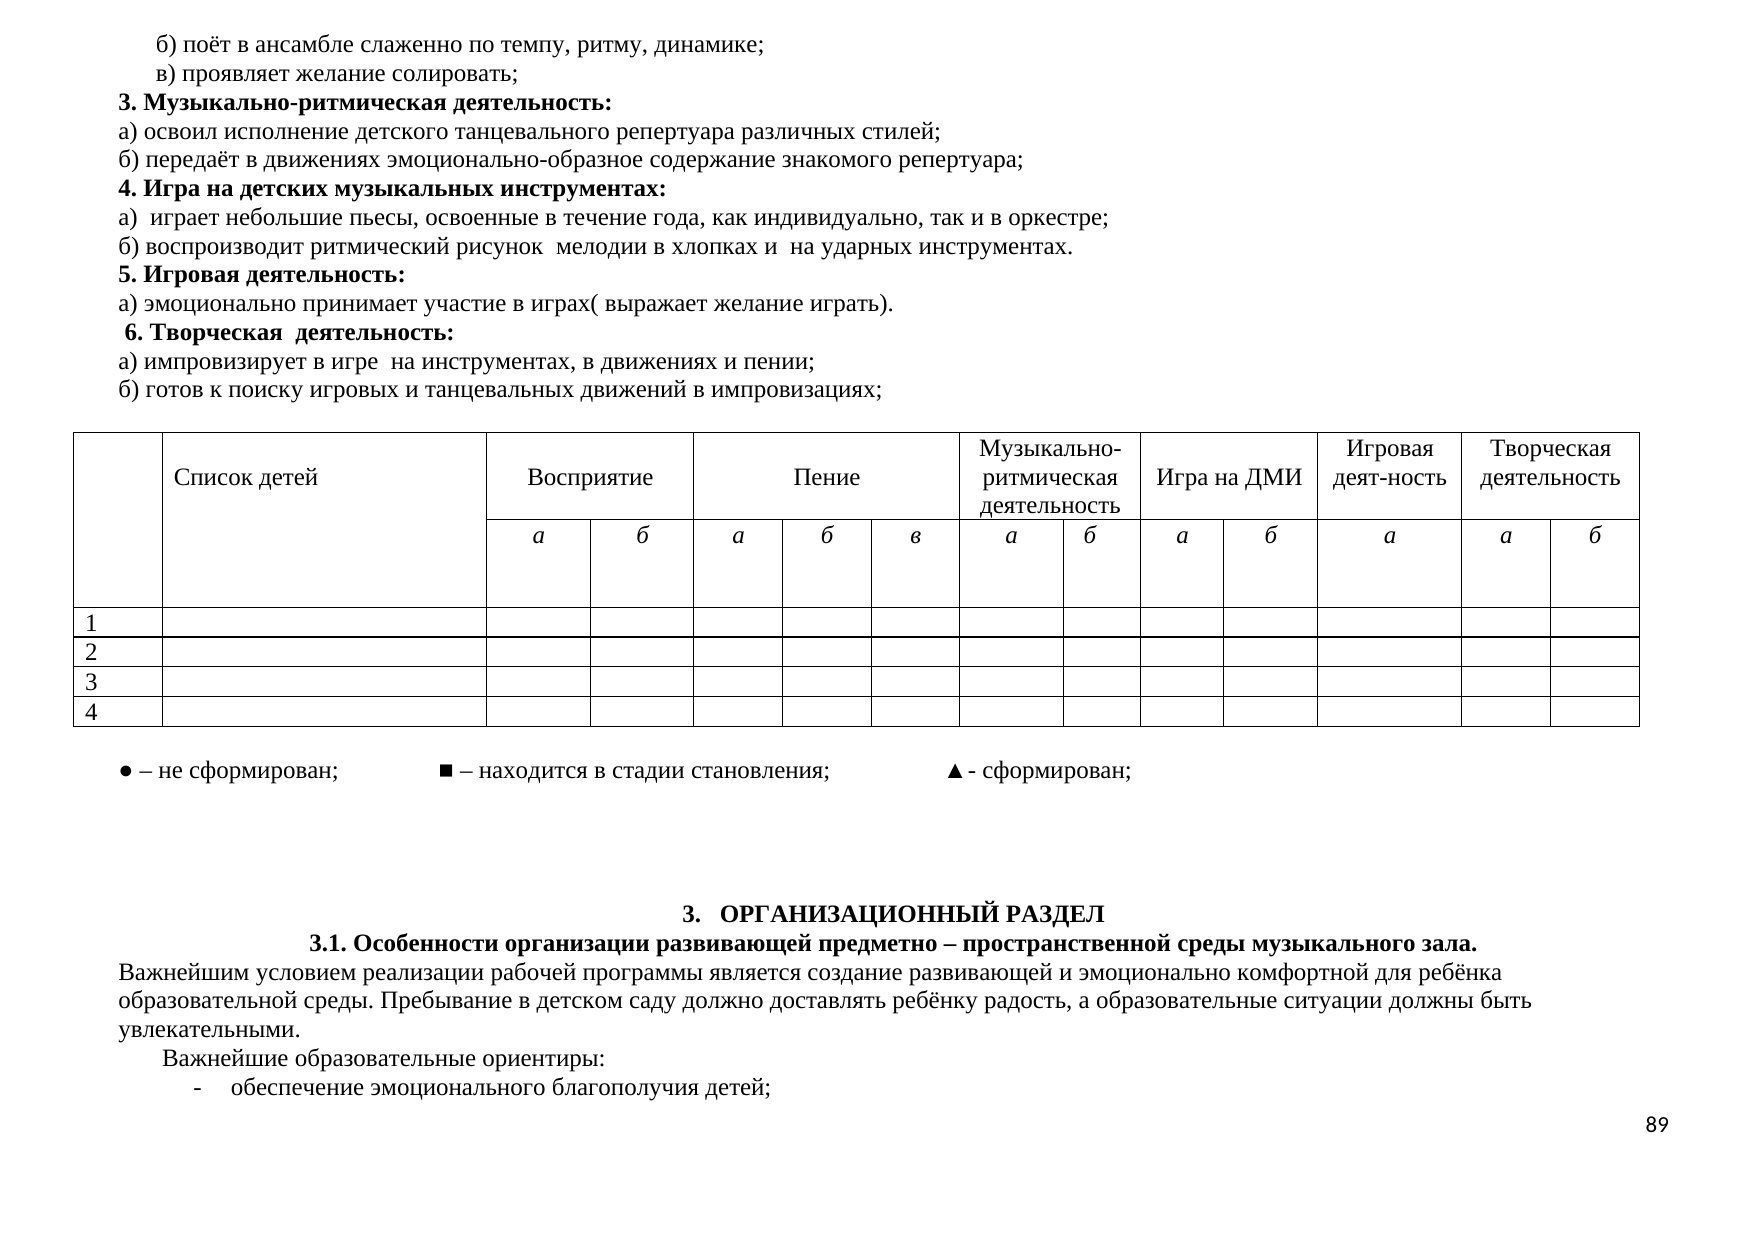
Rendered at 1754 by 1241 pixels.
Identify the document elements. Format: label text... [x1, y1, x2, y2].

table_cell [1141, 697, 1223, 726]
table_cell [1462, 667, 1550, 696]
table_cell а [1318, 520, 1461, 607]
table_cell [960, 608, 1063, 636]
text а) импровизирует в игре на инструментах, в движениях и пении; [118, 346, 1668, 374]
table_cell [872, 638, 959, 666]
table_cell [1551, 608, 1639, 636]
table_cell [960, 697, 1063, 726]
table_cell б [591, 520, 693, 607]
table_cell [1116, 697, 1140, 726]
table_cell [1116, 638, 1140, 666]
table_cell [1551, 638, 1639, 666]
table_header [74, 433, 162, 607]
text б) воспроизводит ритмический рисунок мелодии в хлопках и на ударных инструментах. [118, 231, 1668, 259]
table_cell [487, 697, 590, 726]
table_cell 1 [74, 608, 162, 636]
table_cell [1318, 638, 1461, 666]
table_cell [1141, 667, 1223, 696]
table_header Пение [694, 433, 959, 519]
table_header Игра на ДМИ [1141, 433, 1317, 519]
table_cell [487, 608, 590, 636]
table_cell [591, 608, 693, 636]
text 5. Игровая деятельность: [118, 259, 1668, 288]
table_cell [872, 697, 959, 726]
table_cell [960, 667, 1063, 696]
table_cell [163, 608, 486, 636]
table_cell б [1224, 520, 1317, 607]
table_cell [487, 667, 590, 696]
table_cell [783, 608, 871, 636]
text Важнейшим условием реализации рабочей программы является создание развивающей и эмоционально комфортной для ребёнка образовательной среды. Пребывание в детском саду должно доставлять ребёнку радость, а образовательные ситуации должны быть увлекательными. [118, 957, 1668, 1043]
table_cell в [872, 520, 959, 607]
table_cell [1462, 608, 1550, 636]
table_cell [783, 638, 871, 666]
text а) освоил исполнение детского танцевального репертуара различных стилей; [118, 116, 1668, 144]
table_cell [1064, 697, 1116, 726]
table_cell [1116, 667, 1140, 696]
table_header Игровая деят-ность [1318, 433, 1461, 519]
table_header Музыкально- ритмическая деятельность [960, 433, 1140, 519]
text б) поёт в ансамбле слаженно по темпу, ритму, динамике; [118, 29, 1668, 58]
table_cell а [487, 520, 590, 607]
text Важнейшие образовательные ориентиры: [118, 1043, 1668, 1072]
table_cell [1064, 638, 1116, 666]
table_cell [591, 697, 693, 726]
table_cell [694, 608, 782, 636]
text 6. Творческая деятельность: [118, 317, 1668, 346]
text а) эмоционально принимает участие в играх( выражает желание играть). [118, 288, 1668, 317]
table_cell [783, 697, 871, 726]
table_cell [163, 667, 486, 696]
text б) передаёт в движениях эмоционально-образное содержание знакомого репертуара; [118, 144, 1668, 173]
text ● – не сформирован; ■ – находится в стадии становления; ▲- сформирован; [118, 756, 1668, 784]
text а) играет небольшие пьесы, освоенные в течение года, как индивидуально, так и в оркестре; [118, 202, 1668, 231]
table_cell [1116, 520, 1140, 607]
text б) готов к поиску игровых и танцевальных движений в импровизациях; [118, 374, 1668, 403]
table_cell [694, 638, 782, 666]
table_cell [591, 638, 693, 666]
table_cell 4 [74, 697, 162, 726]
table_cell [1224, 697, 1317, 726]
table_cell [1551, 697, 1639, 726]
text 4. Игра на детских музыкальных инструментах: [118, 173, 1668, 202]
list обеспечение эмоционального благополучия детей; [193, 1072, 1668, 1101]
table_cell [694, 667, 782, 696]
table_header Творческая деятельность [1462, 433, 1639, 519]
table_cell [1141, 608, 1223, 636]
table_cell [872, 608, 959, 636]
table_cell а [694, 520, 782, 607]
table_cell [1116, 608, 1140, 636]
table_cell б [783, 520, 871, 607]
table_cell [487, 638, 590, 666]
table_cell [1224, 667, 1317, 696]
table_cell [783, 667, 871, 696]
table_cell [1064, 608, 1116, 636]
table_cell а [1462, 520, 1550, 607]
table_cell [1318, 697, 1461, 726]
text 3.1. Особенности организации развивающей предметно – пространственной среды музыкального зала. [118, 928, 1668, 957]
table_cell [1551, 667, 1639, 696]
list ОРГАНИЗАЦИОННЫЙ РАЗДЕЛ [118, 899, 1668, 928]
table_cell [163, 638, 486, 666]
table_cell [1318, 608, 1461, 636]
table_header Восприятие [487, 433, 693, 519]
table_cell [1064, 667, 1116, 696]
table_header Список детей [163, 433, 486, 607]
table_cell [960, 638, 1063, 666]
table_cell 3 [74, 667, 162, 696]
table_cell [1224, 638, 1317, 666]
table_cell [1318, 667, 1461, 696]
table_cell [1141, 638, 1223, 666]
table_cell б [1064, 520, 1116, 607]
text в) проявляет желание солировать; [118, 58, 1668, 87]
table_cell 2 [74, 638, 162, 666]
table_cell [1462, 697, 1550, 726]
table_cell [872, 667, 959, 696]
table_cell б [1551, 520, 1639, 607]
table_cell [1224, 608, 1317, 636]
table_cell [163, 697, 486, 726]
table_cell а [960, 520, 1063, 607]
table_cell а [1141, 520, 1223, 607]
table_cell [694, 697, 782, 726]
text 3. Музыкально-ритмическая деятельность: [118, 87, 1668, 116]
table_cell [591, 667, 693, 696]
table_cell [1462, 638, 1550, 666]
